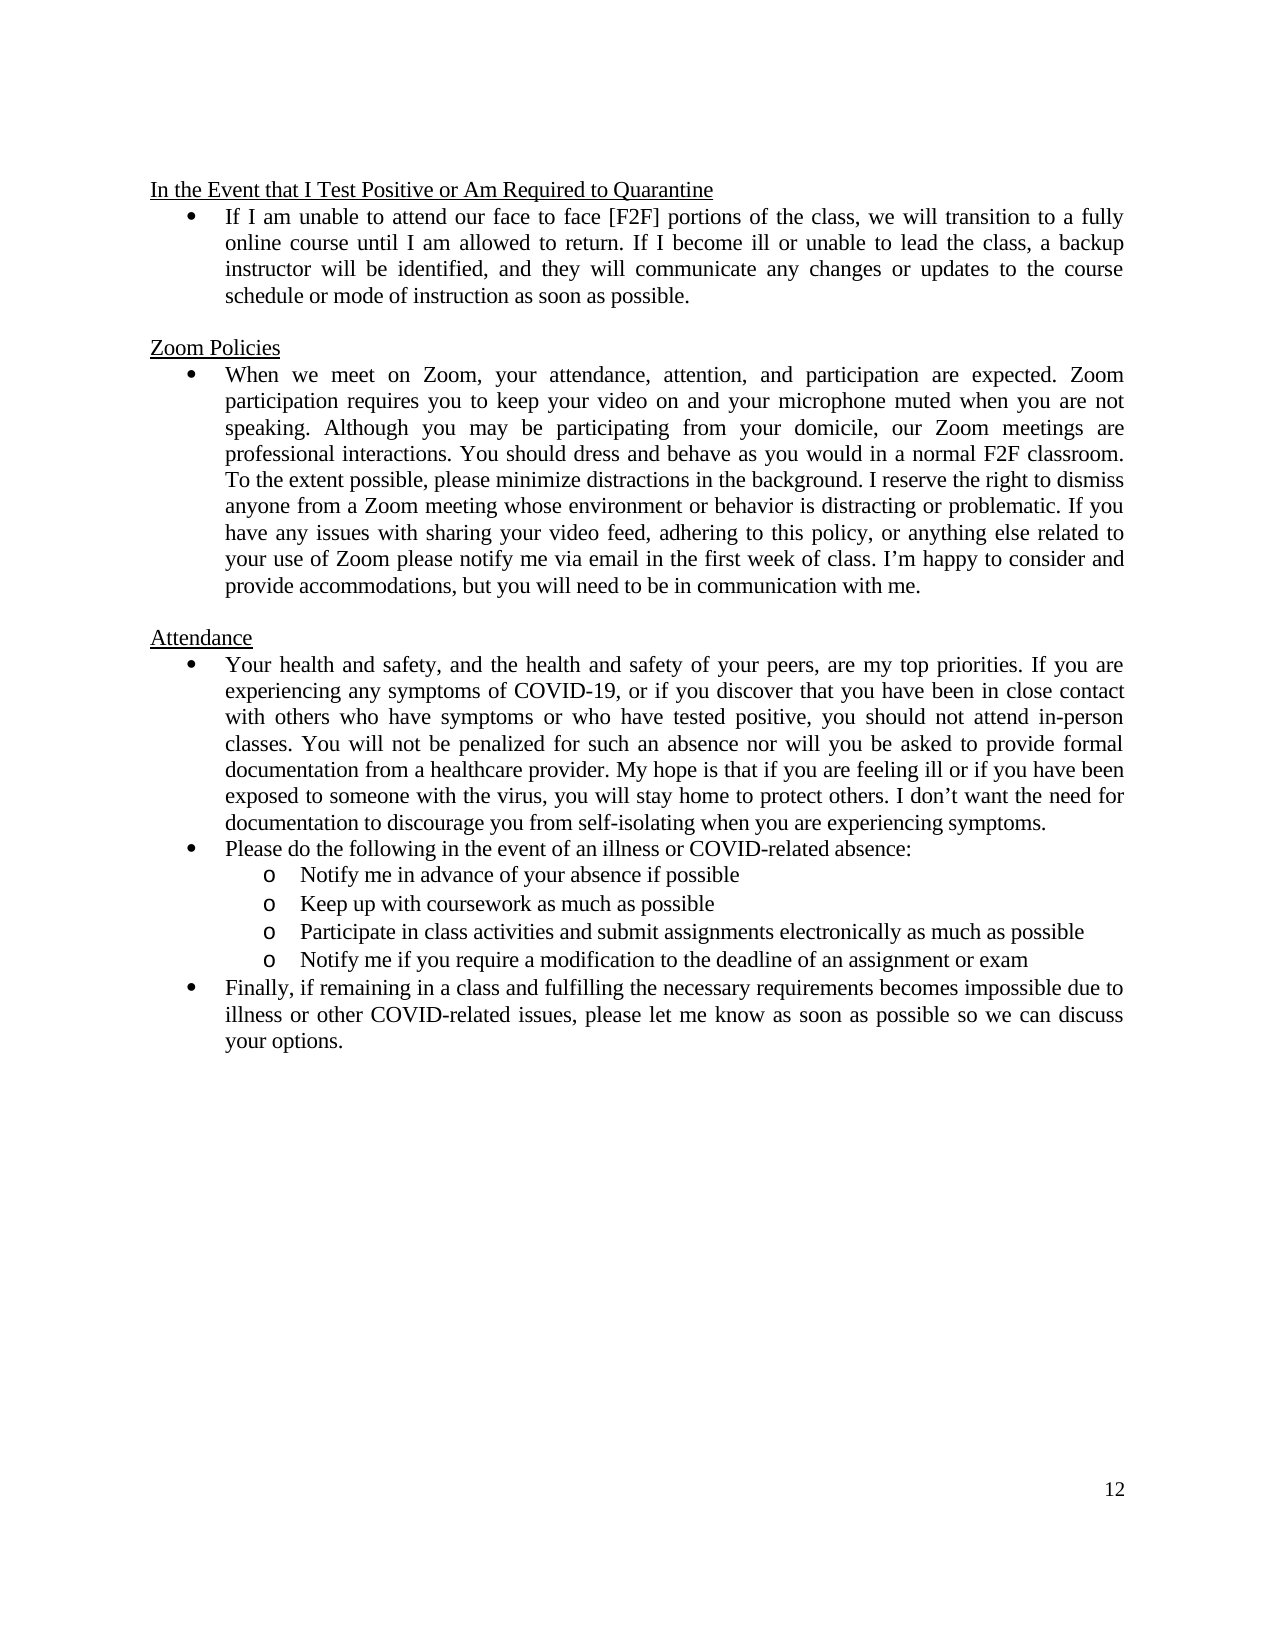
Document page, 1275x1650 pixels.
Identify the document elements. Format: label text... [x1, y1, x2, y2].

list If I am unable to attend our face to face [F2F] portions of the class, we will transition to a fully online course until I am allowed to return. If I become ill or unable to lead the class, a backup instructor will be identified, and they will communicate any changes or updates to the course schedule or mode of instruction as soon as possible. [187, 203, 1125, 308]
list When we meet on Zoom, your attendance, attention, and participation are expected. Zoom participation requires you to keep your video on and your microphone muted when you are not speaking. Although you may be participating from your domicile, our Zoom meetings are professional interactions. You should dress and behave as you would in a normal F2F classroom. To the extent possible, please minimize distractions in the background. I reserve the right to dismiss anyone from a Zoom meeting whose environment or behavior is distracting or problematic. If you have any issues with sharing your video feed, adhering to this policy, or anything else related to your use of Zoom please notify me via email in the first week of class. I’m happy to consider and provide accommodations, but you will need to be in communication with me. [187, 361, 1125, 598]
text Zoom Policies [150, 334, 1125, 361]
list Please do the following in the event of an illness or COVID-related absence: [187, 835, 1125, 862]
list Participate in class activities and submit assignments electronically as much as possible [262, 918, 1125, 946]
list Notify me if you require a modification to the deadline of an assignment or exam [262, 946, 1125, 974]
list Keep up with coursework as much as possible [262, 890, 1125, 918]
text Attendance [150, 624, 1125, 651]
text In the Event that I Test Positive or Am Required to Quarantine [150, 176, 1125, 203]
list Your health and safety, and the health and safety of your peers, are my top priorities. If you are experiencing any symptoms of COVID-19, or if you discover that you have been in close contact with others who have symptoms or who have tested positive, you should not attend in-person classes. You will not be penalized for such an absence nor will you be asked to provide formal documentation from a healthcare provider. My hope is that if you are feeling ill or if you have been exposed to someone with the virus, you will stay home to protect others. I don’t want the need for documentation to discourage you from self-isolating when you are experiencing symptoms. [187, 651, 1125, 835]
list Notify me in advance of your absence if possible [262, 862, 1125, 890]
list Finally, if remaining in a class and fulfilling the necessary requirements becomes impossible due to illness or other COVID-related issues, please let me know as soon as possible so we can discuss your options. [187, 974, 1125, 1053]
